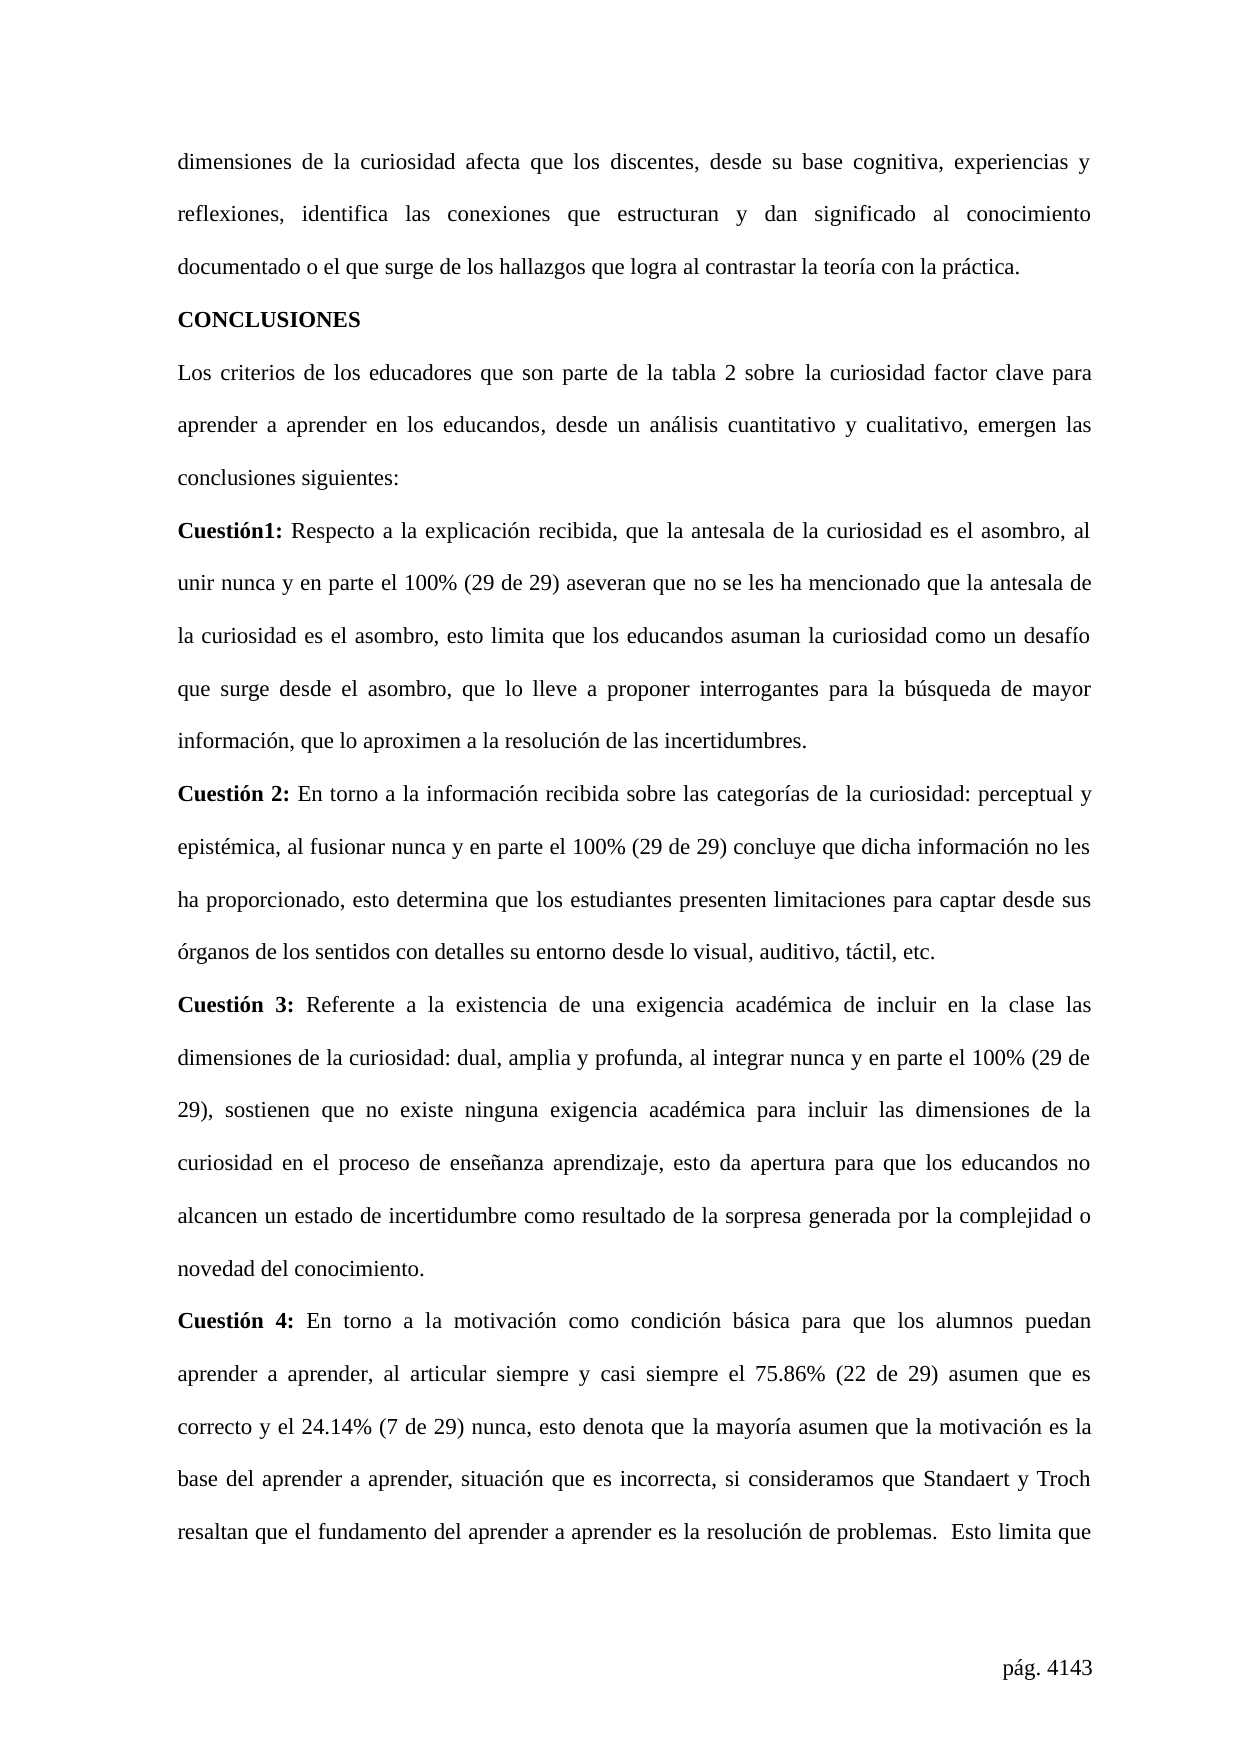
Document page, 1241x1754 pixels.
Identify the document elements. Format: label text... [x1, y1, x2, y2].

text Los criterios de los educadores que son parte de la tabla 2 sobre la curiosidad factor clave para aprender a aprender en los educandos, desde un análisis cuantitativo y cualitativo, emergen las conclusiones siguientes: [177, 358, 1092, 490]
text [177, 148, 1092, 279]
text Cuestión1: Respecto a la explicación recibida, que la antesala de la curiosidad es el asombro, al unir nunca y en parte el 100% (29 de 29) aseveran que no se les ha mencionado que la antesala de la curiosidad es el asombro, esto limita que los educandos asuman la curiosidad como un desafío que surge desde el asombro, que lo lleve a proponer interrogantes para la búsqueda de mayor información, que lo aproximen a la resolución de las incertidumbres. [177, 517, 1092, 754]
text Cuestión 2: En torno a la información recibida sobre las categorías de la curiosidad: perceptual y epistémica, al fusionar nunca y en parte el 100% (29 de 29) concluye que dicha información no les ha proporcionado, esto determina que los estudiantes presenten limitaciones para captar desde sus órganos de los sentidos con detalles su entorno desde lo visual, auditivo, táctil, etc. [177, 780, 1092, 965]
text Cuestión 3: Referente a la existencia de una exigencia académica de incluir en la clase las dimensiones de la curiosidad: dual, amplia y profunda, al integrar nunca y en parte el 100% (29 de 29), sostienen que no existe ninguna exigencia académica para incluir las dimensiones de la curiosidad en el proceso de enseñanza aprendizaje, esto da apertura para que los educandos no alcancen un estado de incertidumbre como resultado de la sorpresa generada por la complejidad o novedad del conocimiento. [177, 991, 1092, 1281]
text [177, 1307, 1092, 1544]
text CONCLUSIONES [177, 306, 1092, 332]
